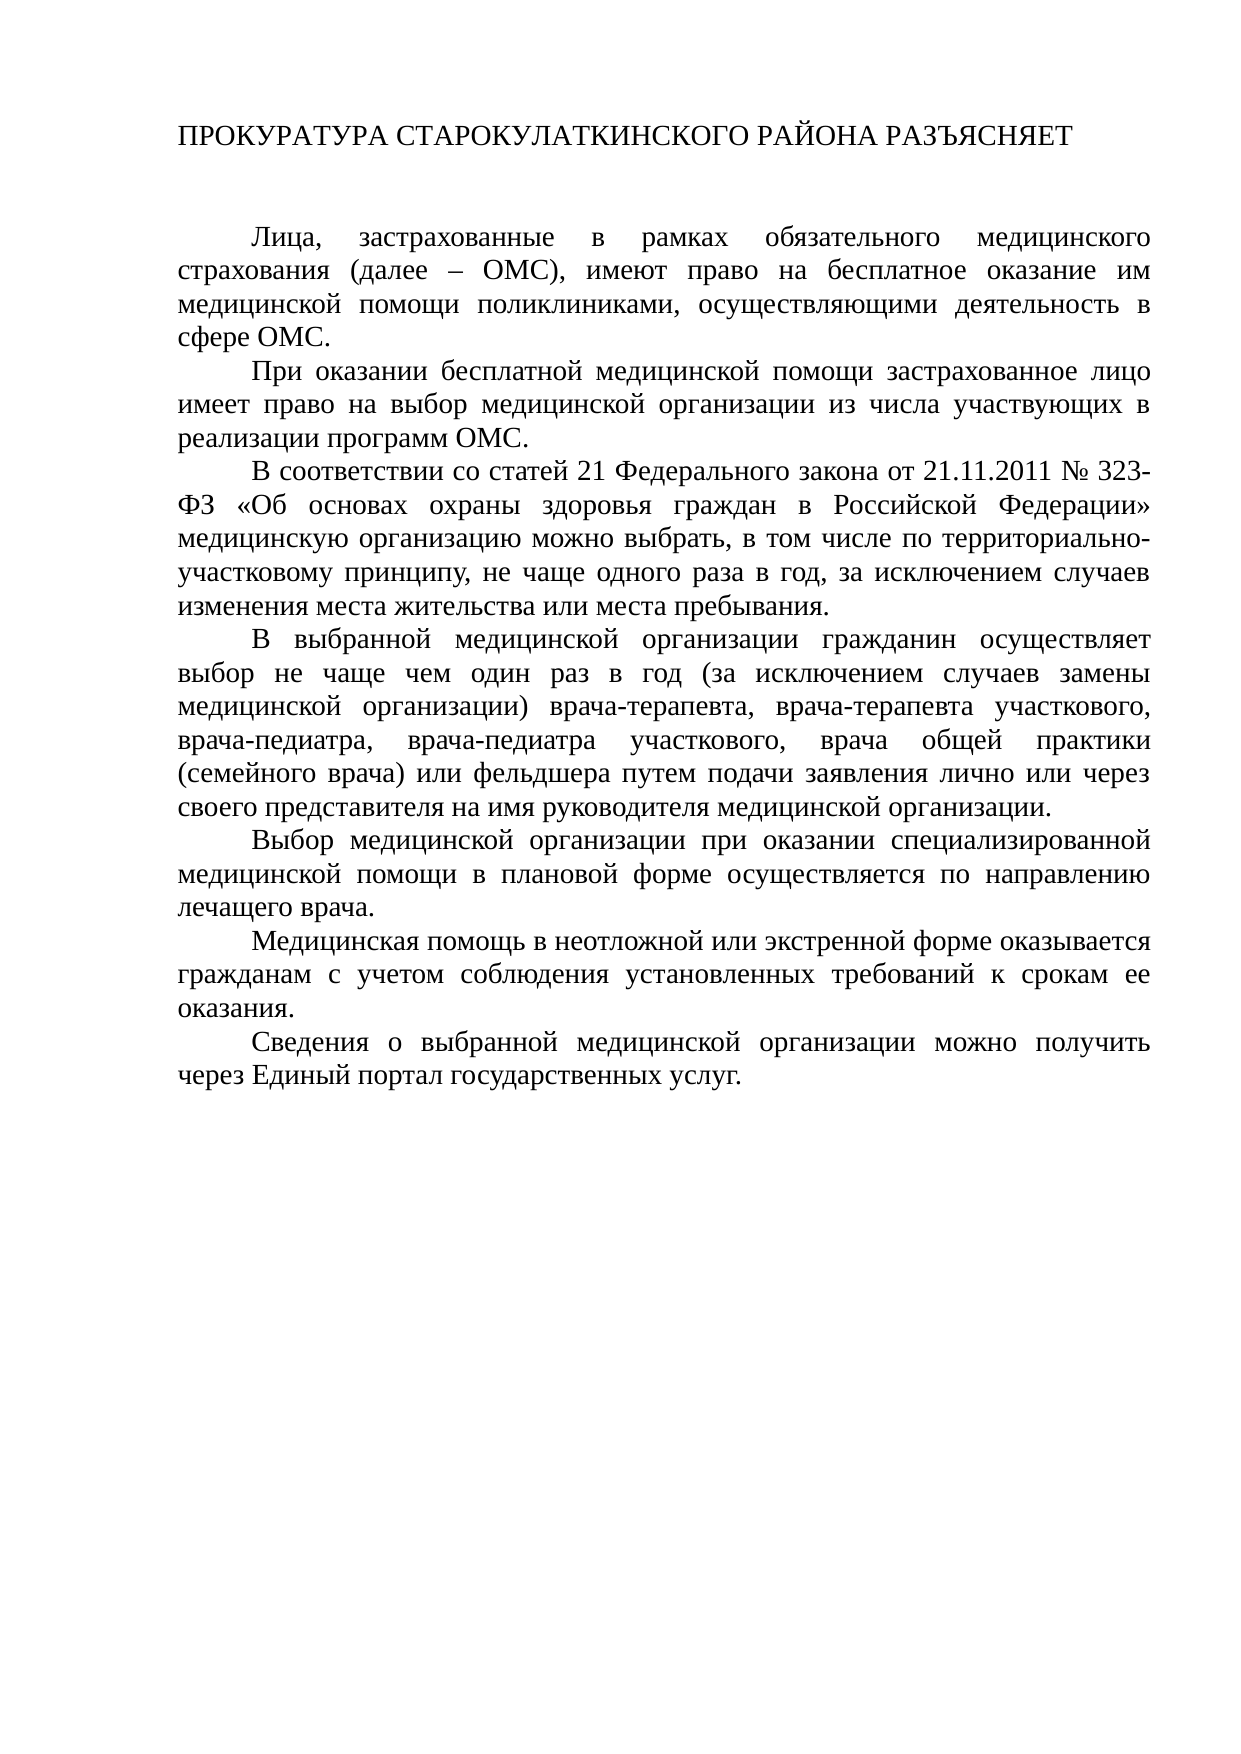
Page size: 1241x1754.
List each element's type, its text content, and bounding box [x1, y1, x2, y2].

text В выбранной медицинской организации гражданин осуществляет выбор не чаще чем один раз в год (за исключением случаев замены медицинской организации) врача-терапевта, врача-терапевта участкового, врача-педиатра, врача-педиатра участкового, врача общей практики (семейного врача) или фельдшера путем подачи заявления лично или через своего представителя на имя руководителя медицинской организации. [177, 621, 1152, 822]
text В соответствии со статей 21 Федерального закона от 21.11.2011 № 323-ФЗ «Об основах охраны здоровья граждан в Российской Федерации» медицинскую организацию можно выбрать, в том числе по территориально-участковому принципу, не чаще одного раза в год, за исключением случаев изменения места жительства или места пребывания. [177, 453, 1152, 621]
text Сведения о выбранной медицинской организации можно получить через Единый портал государственных услуг. [177, 1024, 1152, 1091]
text Лица, застрахованные в рамках обязательного медицинского страхования (далее – ОМС), имеют право на бесплатное оказание им медицинской помощи поликлиниками, осуществляющими деятельность в сфере ОМС. [177, 219, 1152, 353]
text ПРОКУРАТУРА СТАРОКУЛАТКИНСКОГО РАЙОНА РАЗЪЯСНЯЕТ [177, 118, 1152, 152]
text При оказании бесплатной медицинской помощи застрахованное лицо имеет право на выбор медицинской организации из числа участвующих в реализации программ ОМС. [177, 353, 1152, 453]
text Выбор медицинской организации при оказании специализированной медицинской помощи в плановой форме осуществляется по направлению лечащего врача. [177, 822, 1152, 923]
text Медицинская помощь в неотложной или экстренной форме оказывается гражданам с учетом соблюдения установленных требований к срокам ее оказания. [177, 923, 1152, 1024]
